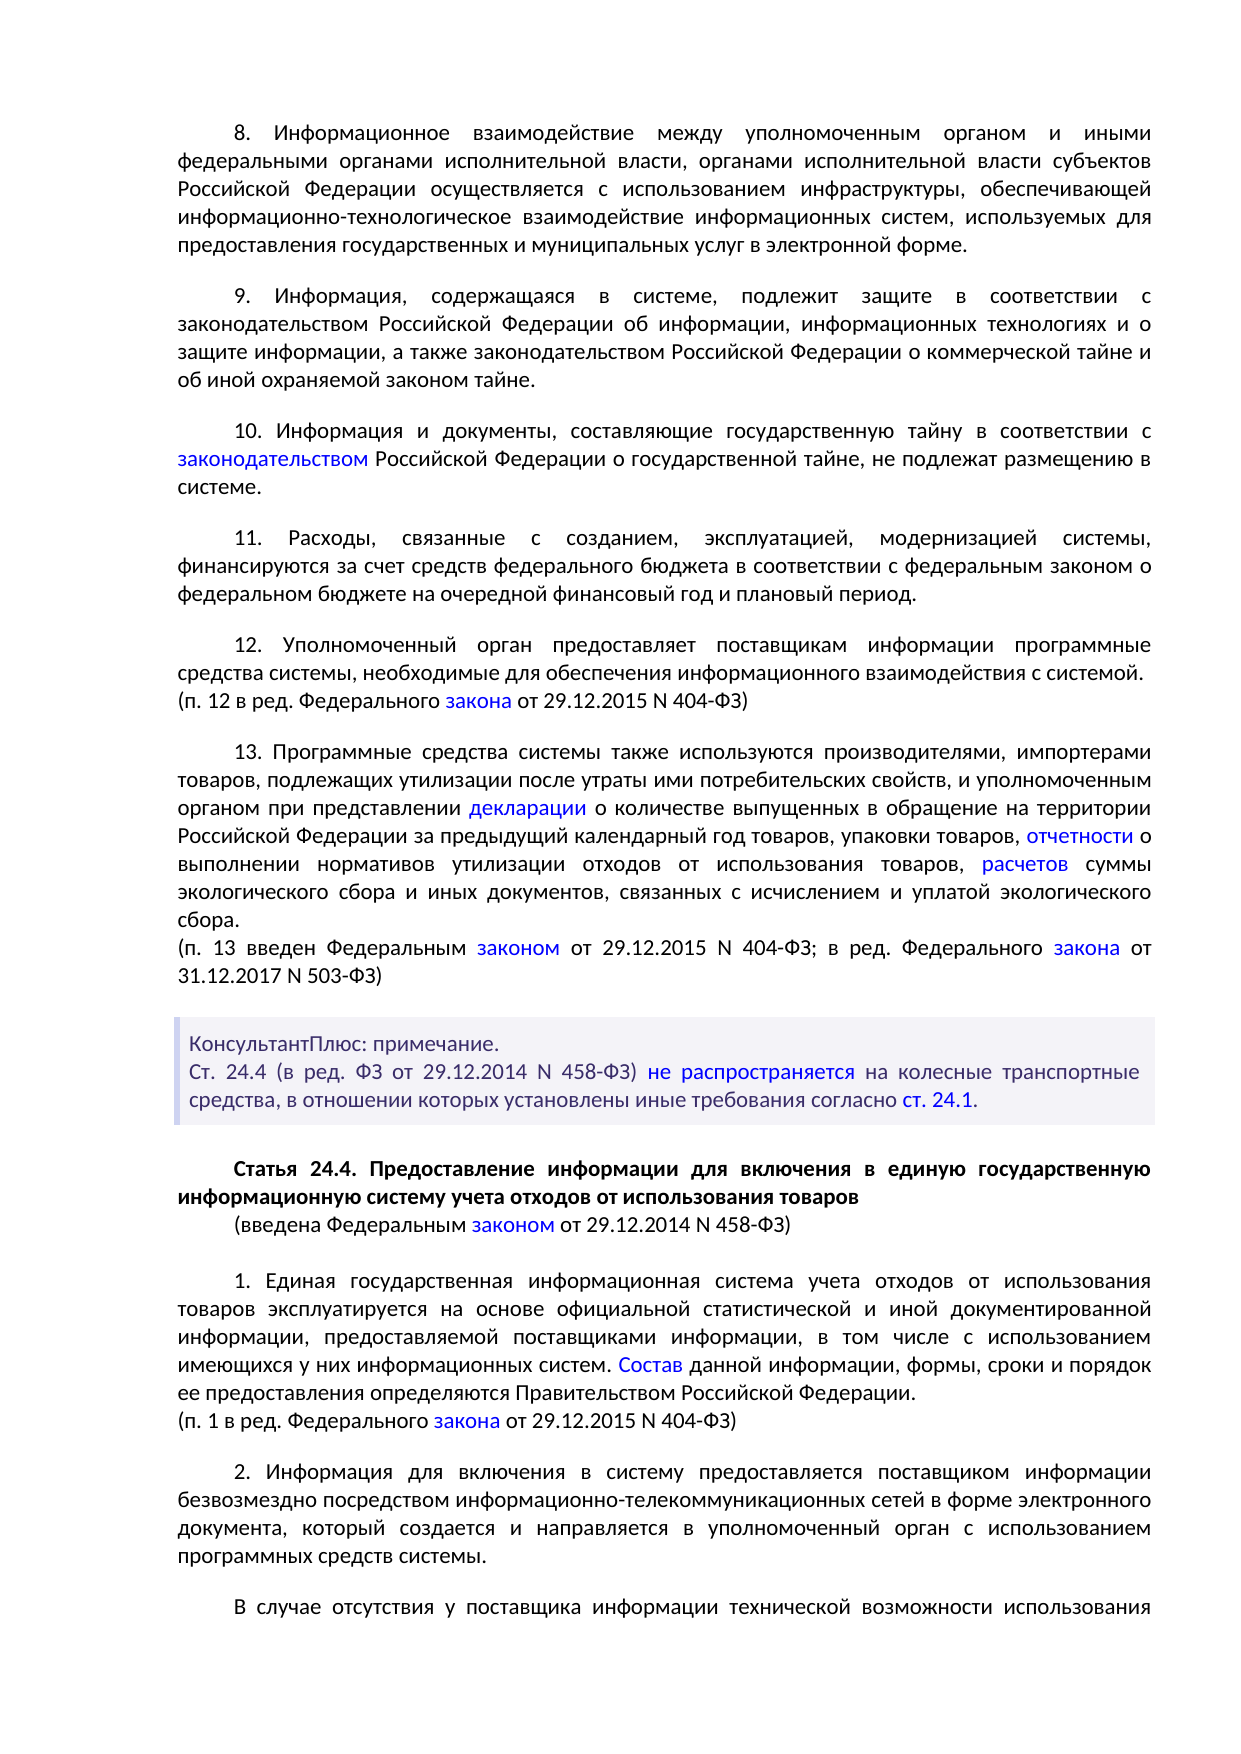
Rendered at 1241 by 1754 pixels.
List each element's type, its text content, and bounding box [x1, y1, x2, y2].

table_header КонсультантПлюс: примечание. Ст. 24.4 (в ред. ФЗ от 29.12.2014 N 458-ФЗ) не распространяется на колесные транспортные средства, в отношении которых установлены иные требования согласно ст. 24.1. [180, 1017, 1149, 1125]
text 11. Расходы, связанные с созданием, эксплуатацией, модернизацией системы, финансируются за счет средств федерального бюджета в соответствии с федеральным законом о федеральном бюджете на очередной финансовый год и плановый период. [177, 523, 1152, 607]
text 12. Уполномоченный орган предоставляет поставщикам информации программные средства системы, необходимые для обеспечения информационного взаимодействия с системой. [177, 630, 1152, 686]
text 10. Информация и документы, составляющие государственную тайну в соответствии с законодательством Российской Федерации о государственной тайне, не подлежат размещению в системе. [177, 416, 1152, 500]
text 8. Информационное взаимодействие между уполномоченным органом и иными федеральными органами исполнительной власти, органами исполнительной власти субъектов Российской Федерации осуществляется с использованием инфраструктуры, обеспечивающей информационно-технологическое взаимодействие информационных систем, используемых для предоставления государственных и муниципальных услуг в электронной форме. [177, 118, 1152, 258]
text 9. Информация, содержащаяся в системе, подлежит защите в соответствии с законодательством Российской Федерации об информации, информационных технологиях и о защите информации, а также законодательством Российской Федерации о коммерческой тайне и об иной охраняемой законом тайне. [177, 281, 1152, 393]
text 1. Единая государственная информационная система учета отходов от использования товаров эксплуатируется на основе официальной статистической и иной документированной информации, предоставляемой поставщиками информации, в том числе с использованием имеющихся у них информационных систем. Состав данной информации, формы, сроки и порядок ее предоставления определяются Правительством Российской Федерации. [177, 1266, 1152, 1406]
text (п. 13 введен Федеральным законом от 29.12.2015 N 404-ФЗ; в ред. Федерального закона от 31.12.2017 N 503-ФЗ) [177, 933, 1152, 989]
text (п. 12 в ред. Федерального закона от 29.12.2015 N 404-ФЗ) [177, 686, 1152, 714]
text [177, 1592, 1152, 1620]
text 2. Информация для включения в систему предоставляется поставщиком информации безвозмездно посредством информационно-телекоммуникационных сетей в форме электронного документа, который создается и направляется в уполномоченный орган с использованием программных средств системы. [177, 1457, 1152, 1569]
title Статья 24.4. Предоставление информации для включения в единую государственную информационную систему учета отходов от использования товаров [177, 1154, 1152, 1210]
text (введена Федеральным законом от 29.12.2014 N 458-ФЗ) [177, 1210, 1152, 1238]
text 13. Программные средства системы также используются производителями, импортерами товаров, подлежащих утилизации после утраты ими потребительских свойств, и уполномоченным органом при представлении декларации о количестве выпущенных в обращение на территории Российской Федерации за предыдущий календарный год товаров, упаковки товаров, отчетности о выполнении нормативов утилизации отходов от использования товаров, расчетов суммы экологического сбора и иных документов, связанных с исчислением и уплатой экологического сбора. [177, 737, 1152, 933]
text (п. 1 в ред. Федерального закона от 29.12.2015 N 404-ФЗ) [177, 1406, 1152, 1434]
